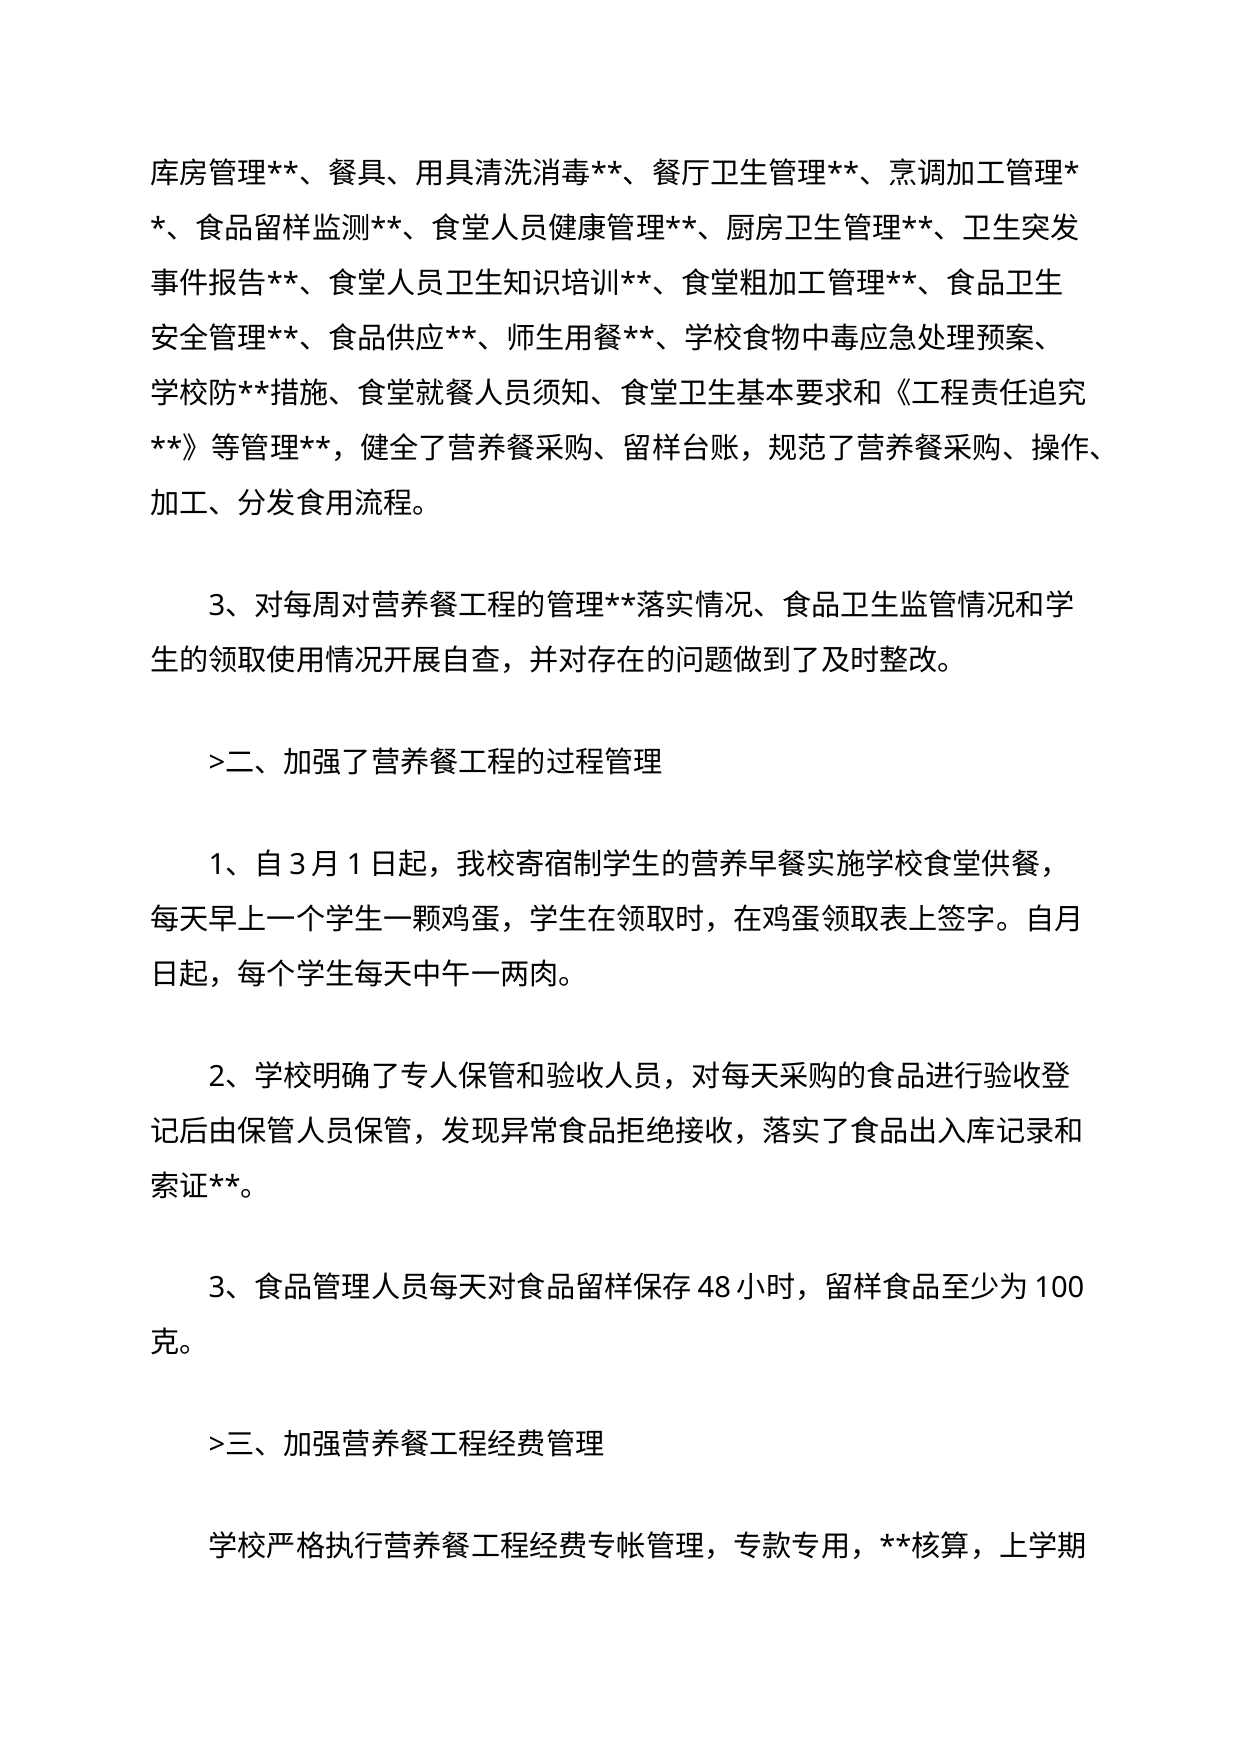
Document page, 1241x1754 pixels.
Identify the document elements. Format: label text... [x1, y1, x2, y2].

text >二、加强了营养餐工程的过程管理 [150, 738, 1090, 781]
text 3、食品管理人员每天对食品留样保存48小时，留样食品至少为100克。 [150, 1264, 1090, 1361]
text >三、加强营养餐工程经费管理 [150, 1421, 1090, 1463]
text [150, 150, 1090, 522]
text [150, 1523, 1090, 1565]
text 2、学校明确了专人保管和验收人员，对每天采购的食品进行验收登记后由保管人员保管，发现异常食品拒绝接收，落实了食品出入库记录和索证**。 [150, 1052, 1090, 1204]
text 3、对每周对营养餐工程的管理**落实情况、食品卫生监管情况和学生的领取使用情况开展自查，并对存在的问题做到了及时整改。 [150, 582, 1090, 679]
text 1、自3月1日起，我校寄宿制学生的营养早餐实施学校食堂供餐，每天早上一个学生一颗鸡蛋，学生在领取时，在鸡蛋领取表上签字。自月日起，每个学生每天中午一两肉。 [150, 841, 1090, 993]
